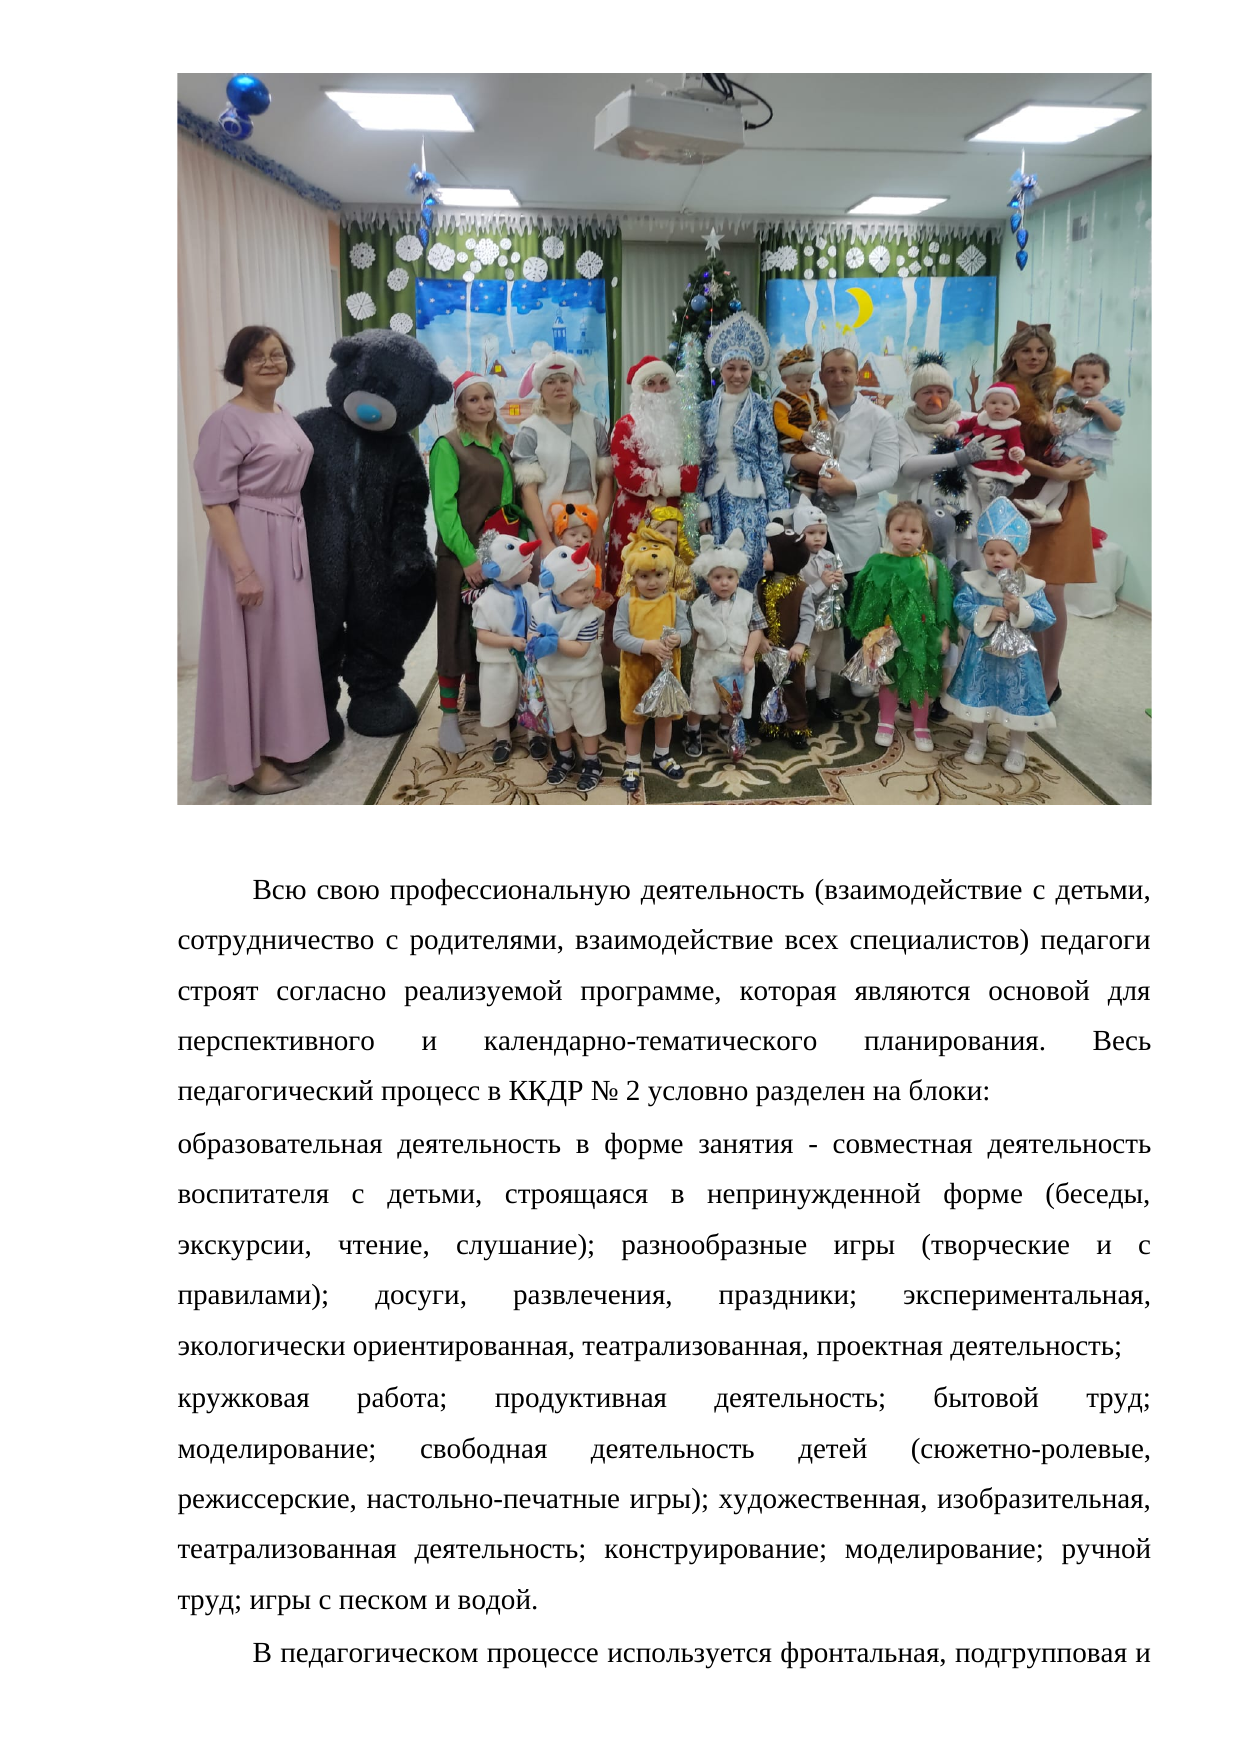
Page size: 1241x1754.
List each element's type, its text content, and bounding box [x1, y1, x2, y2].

text образовательная деятельность в форме занятия - совместная деятельность воспитателя с детьми, строящаяся в непринужденной форме (беседы, экскурсии, чтение, слушание); разнообразные игры (творческие и с правилами); досуги, развлечения, праздники; экспериментальная, экологически ориентированная, театрализованная, проектная деятельность; [177, 1126, 1152, 1361]
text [177, 1635, 1152, 1668]
text Всю свою профессиональную деятельность (взаимодействие с детьми, сотрудничество с родителями, взаимодействие всех специалистов) педагоги строят согласно реализуемой программе, которая являются основой для перспективного и календарно-тематического планирования. Весь педагогический процесс в ККДР № 2 условно разделен на блоки: [177, 872, 1152, 1107]
picture [177, 73, 1152, 805]
text кружковая работа; продуктивная деятельность; бытовой труд; моделирование; свободная деятельность детей (сюжетно-ролевые, режиссерские, настольно-печатные игры); художественная, изобразительная, театрализованная деятельность; конструирование; моделирование; ручной труд; игры с песком и водой. [177, 1381, 1152, 1615]
